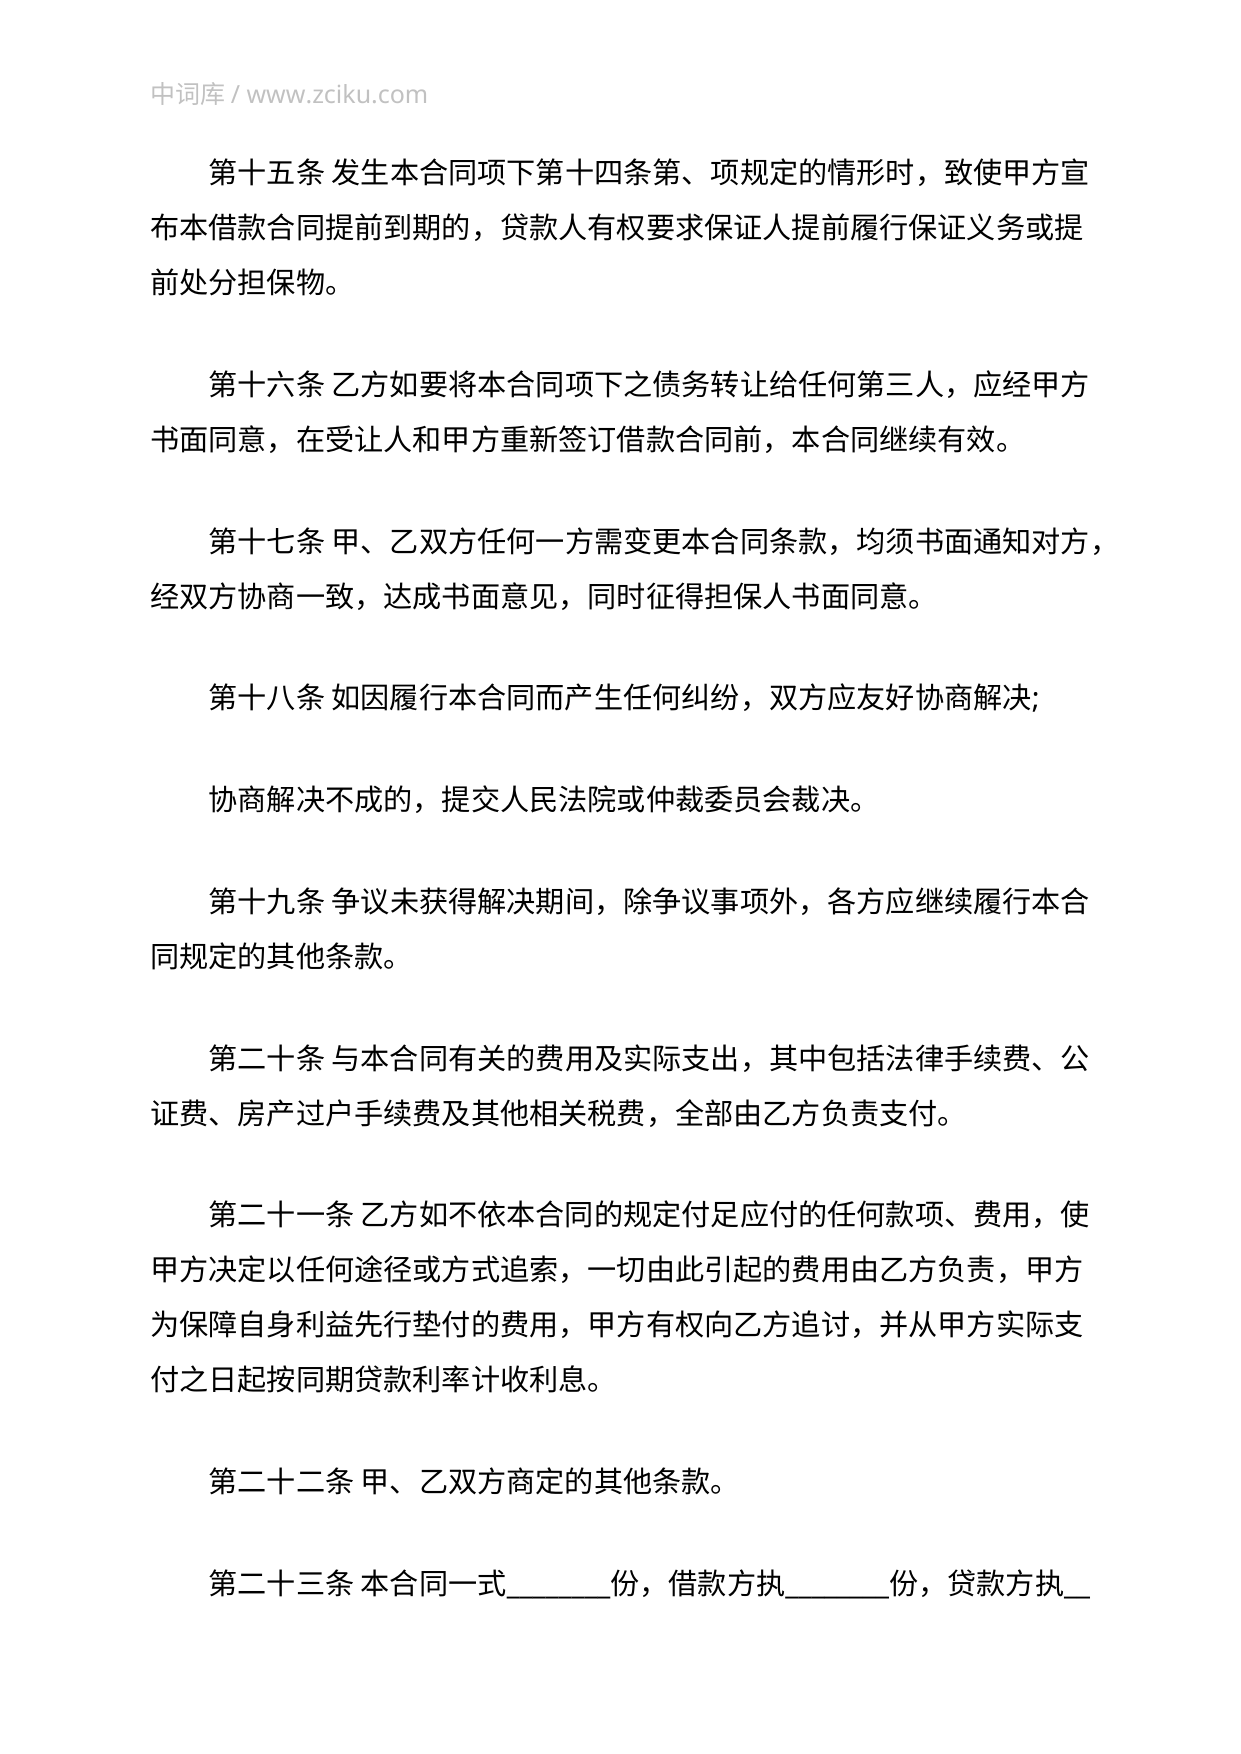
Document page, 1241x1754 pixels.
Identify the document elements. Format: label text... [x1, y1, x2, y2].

text 协商解决不成的，提交人民法院或仲裁委员会裁决。 [150, 777, 1090, 819]
text 第十七条 甲、乙双方任何一方需变更本合同条款，均须书面通知对方，经双方协商一致，达成书面意见，同时征得担保人书面同意。 [150, 518, 1090, 615]
text 第十六条 乙方如要将本合同项下之债务转让给任何第三人，应经甲方书面同意，在受让人和甲方重新签订借款合同前，本合同继续有效。 [150, 362, 1090, 459]
text 第二十一条 乙方如不依本合同的规定付足应付的任何款项、费用，使甲方决定以任何途径或方式追索，一切由此引起的费用由乙方负责，甲方为保障自身利益先行垫付的费用，甲方有权向乙方追讨，并从甲方实际支付之日起按同期贷款利率计收利息。 [150, 1192, 1090, 1399]
text 第十八条 如因履行本合同而产生任何纠纷，双方应友好协商解决; [150, 675, 1090, 717]
text 第十九条 争议未获得解决期间，除争议事项外，各方应继续履行本合同规定的其他条款。 [150, 879, 1090, 976]
text 第二十二条 甲、乙双方商定的其他条款。 [150, 1458, 1090, 1501]
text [150, 1560, 1090, 1603]
text 第二十条 与本合同有关的费用及实际支出，其中包括法律手续费、公证费、房产过户手续费及其他相关税费，全部由乙方负责支付。 [150, 1035, 1090, 1132]
text 第十五条 发生本合同项下第十四条第、项规定的情形时，致使甲方宣布本借款合同提前到期的，贷款人有权要求保证人提前履行保证义务或提前处分担保物。 [150, 150, 1090, 302]
